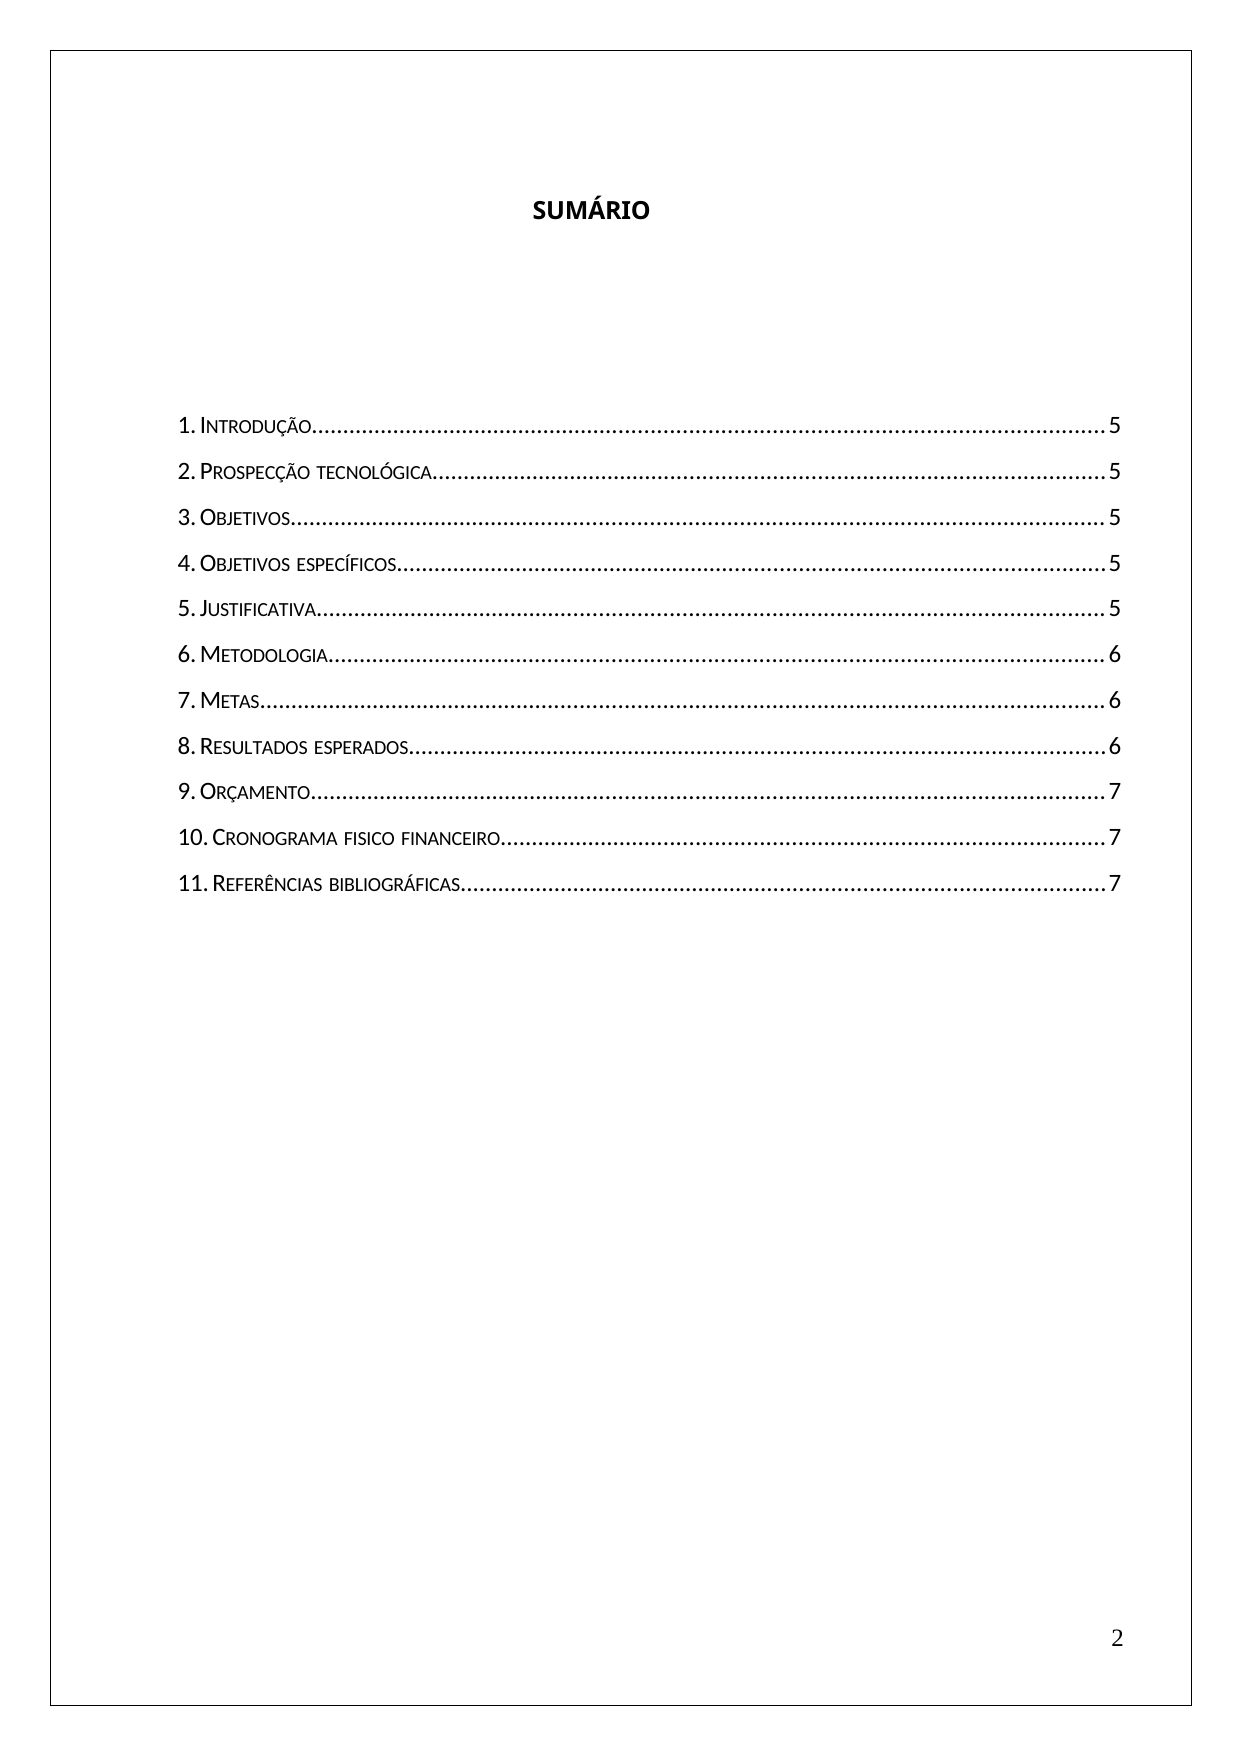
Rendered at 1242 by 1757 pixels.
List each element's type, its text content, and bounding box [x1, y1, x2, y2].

list Objetivos específicos 5 [177, 547, 1185, 577]
list Introdução 5 [177, 409, 1185, 440]
list Prospecção tecnológica 5 [177, 455, 1185, 486]
list Resultados esperados 6 [177, 730, 1185, 760]
list Metas 6 [177, 684, 1185, 714]
list Objetivos 5 [177, 501, 1185, 531]
list Orçamento 7 [177, 776, 1185, 806]
list Justificativa 5 [177, 592, 1185, 623]
list Cronograma fisico financeiro 7 [177, 821, 1185, 852]
subtitle SUMÁRIO [156, 193, 1027, 227]
list Metodologia 6 [177, 638, 1185, 669]
list Referências bibliográficas 7 [177, 867, 1185, 898]
